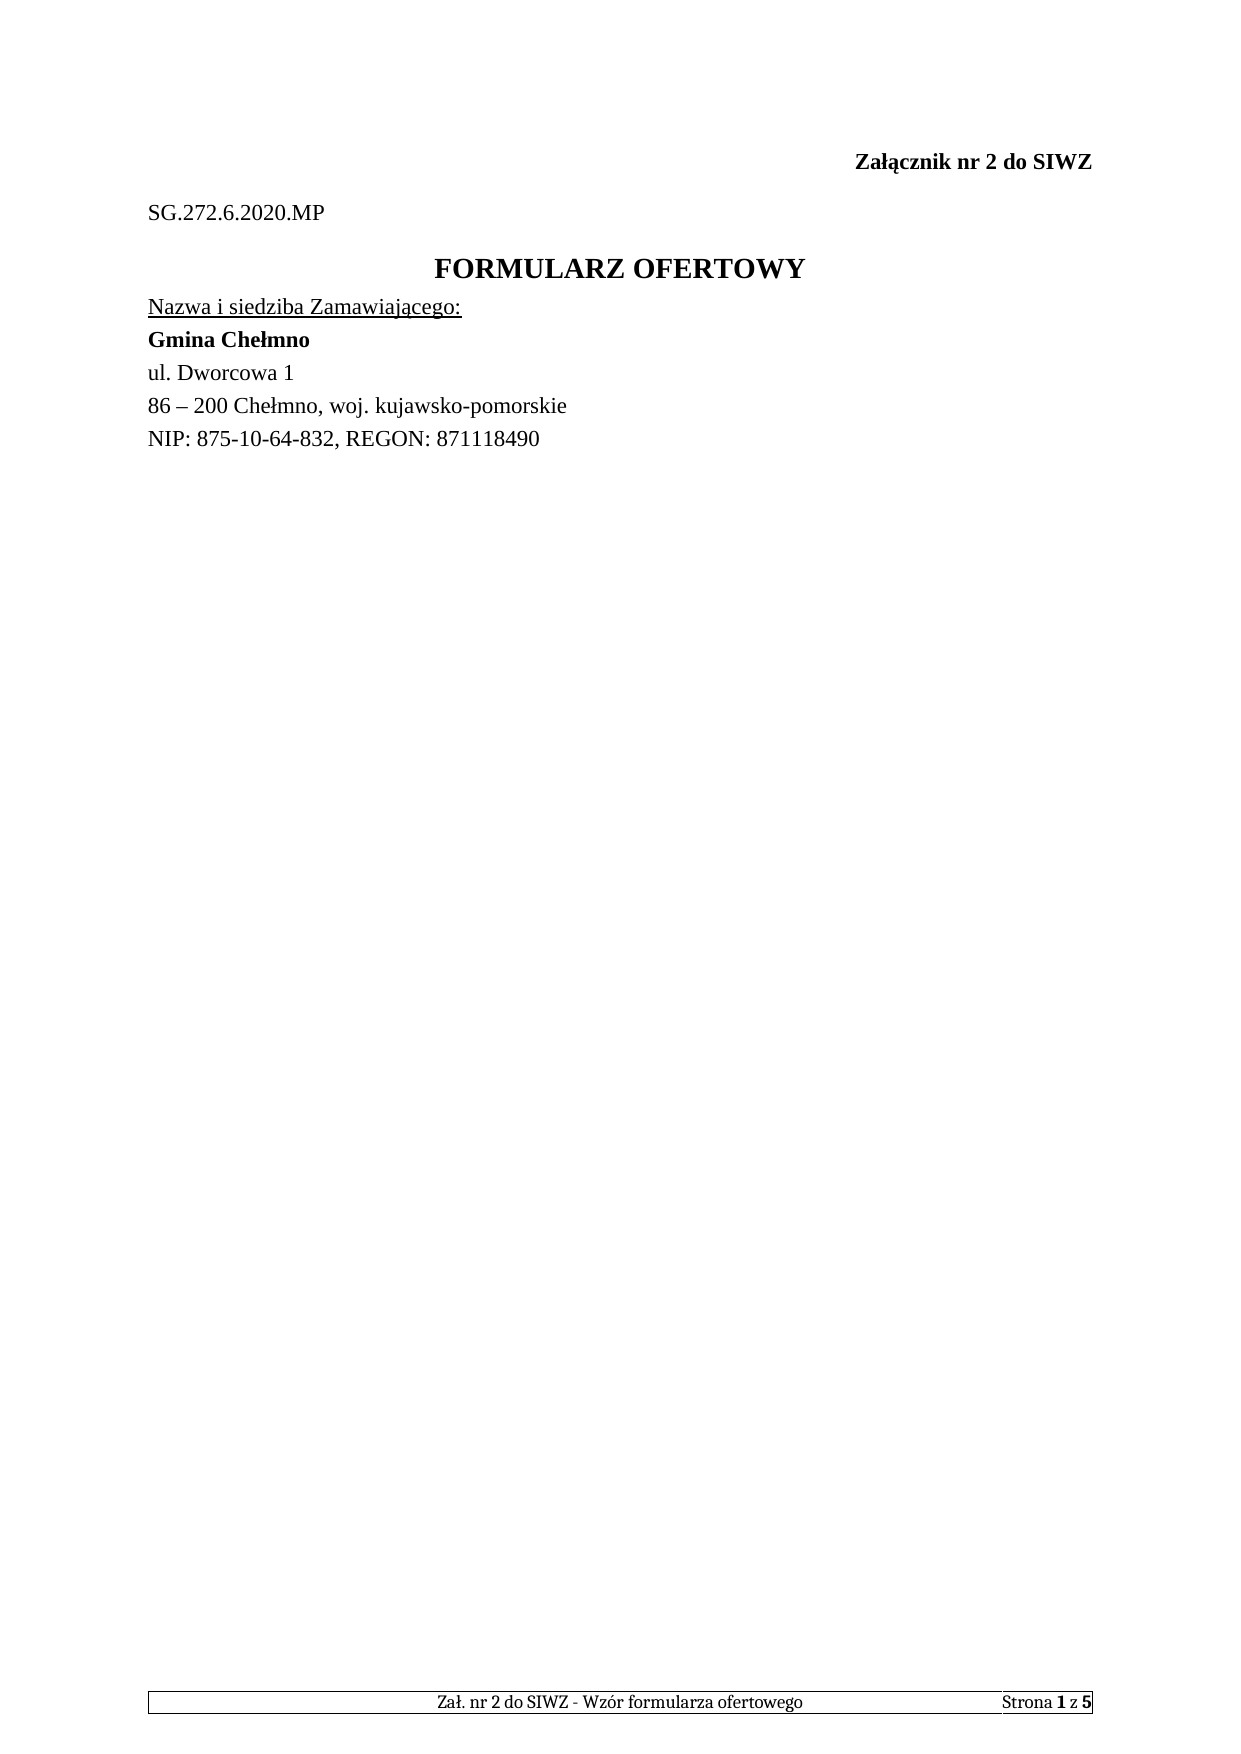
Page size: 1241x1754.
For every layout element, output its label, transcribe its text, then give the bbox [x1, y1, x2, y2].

text NIP: 875-10-64-832, REGON: 871118490 [148, 425, 1092, 451]
text Nazwa i siedziba Zamawiającego: [148, 293, 1092, 320]
text ul. Dworcowa 1 [148, 359, 1092, 386]
text SG.272.6.2020.MP [148, 199, 1092, 225]
text Załącznik nr 2 do SIWZ [148, 148, 1092, 175]
text 86 – 200 Chełmno, woj. kujawsko-pomorskie [148, 392, 1092, 418]
subtitle FORMULARZ OFERTOWY [148, 251, 1092, 285]
text Gmina Chełmno [148, 326, 1092, 353]
